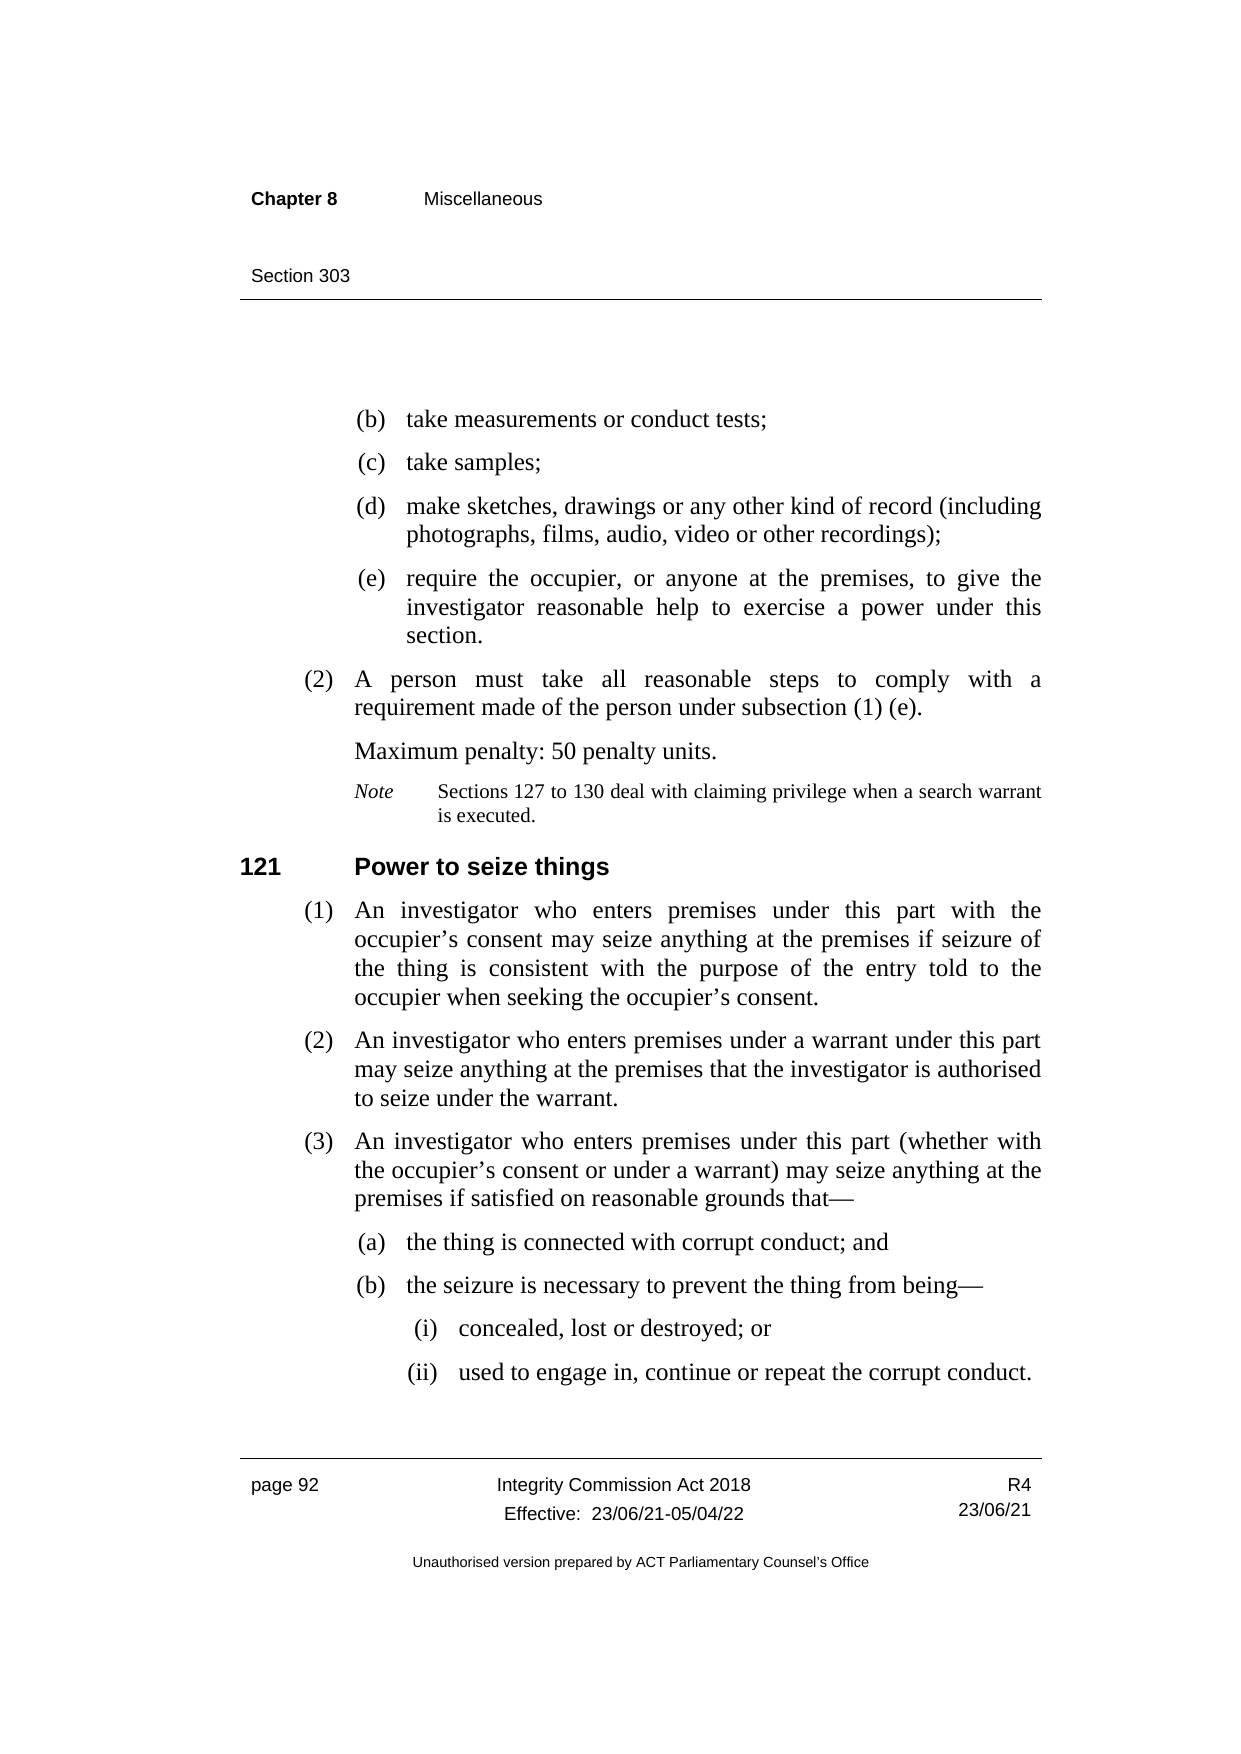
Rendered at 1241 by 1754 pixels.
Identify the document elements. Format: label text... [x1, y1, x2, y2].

text (d) make sketches, drawings or any other kind of record (including photographs, films, audio, video or other recordings); [239, 491, 1042, 548]
text 121 Power to seize things [239, 852, 1042, 881]
text (ii) used to engage in, continue or repeat the corrupt conduct. [239, 1357, 1042, 1386]
text (1) An investigator who enters premises under this part with the occupier’s consent may seize anything at the premises if seizure of the thing is consistent with the purpose of the entry told to the occupier when seeking the occupier’s consent. [239, 896, 1042, 1011]
text (2) A person must take all reasonable steps to comply with a requirement made of the person under subsection (1) (e). [239, 664, 1042, 721]
text Note Sections 127 to 130 deal with claiming privilege when a search warrant is executed. [354, 779, 1042, 827]
text (c) take samples; [239, 447, 1042, 476]
text Maximum penalty: 50 penalty units. [354, 736, 1042, 764]
text (2) An investigator who enters premises under a warrant under this part may seize anything at the premises that the investigator is authorised to seize under the warrant. [239, 1025, 1042, 1111]
text (3) An investigator who enters premises under this part (whether with the occupier’s consent or under a warrant) may seize anything at the premises if satisfied on reasonable grounds that— [239, 1126, 1042, 1212]
text (i) concealed, lost or destroyed; or [239, 1313, 1042, 1342]
text (b) take measurements or conduct tests; [239, 404, 1042, 433]
text (e) require the occupier, or anyone at the premises, to give the investigator reasonable help to exercise a power under this section. [239, 563, 1042, 649]
text (b) the seizure is necessary to prevent the thing from being— [239, 1270, 1042, 1299]
text (a) the thing is connected with corrupt conduct; and [239, 1227, 1042, 1256]
